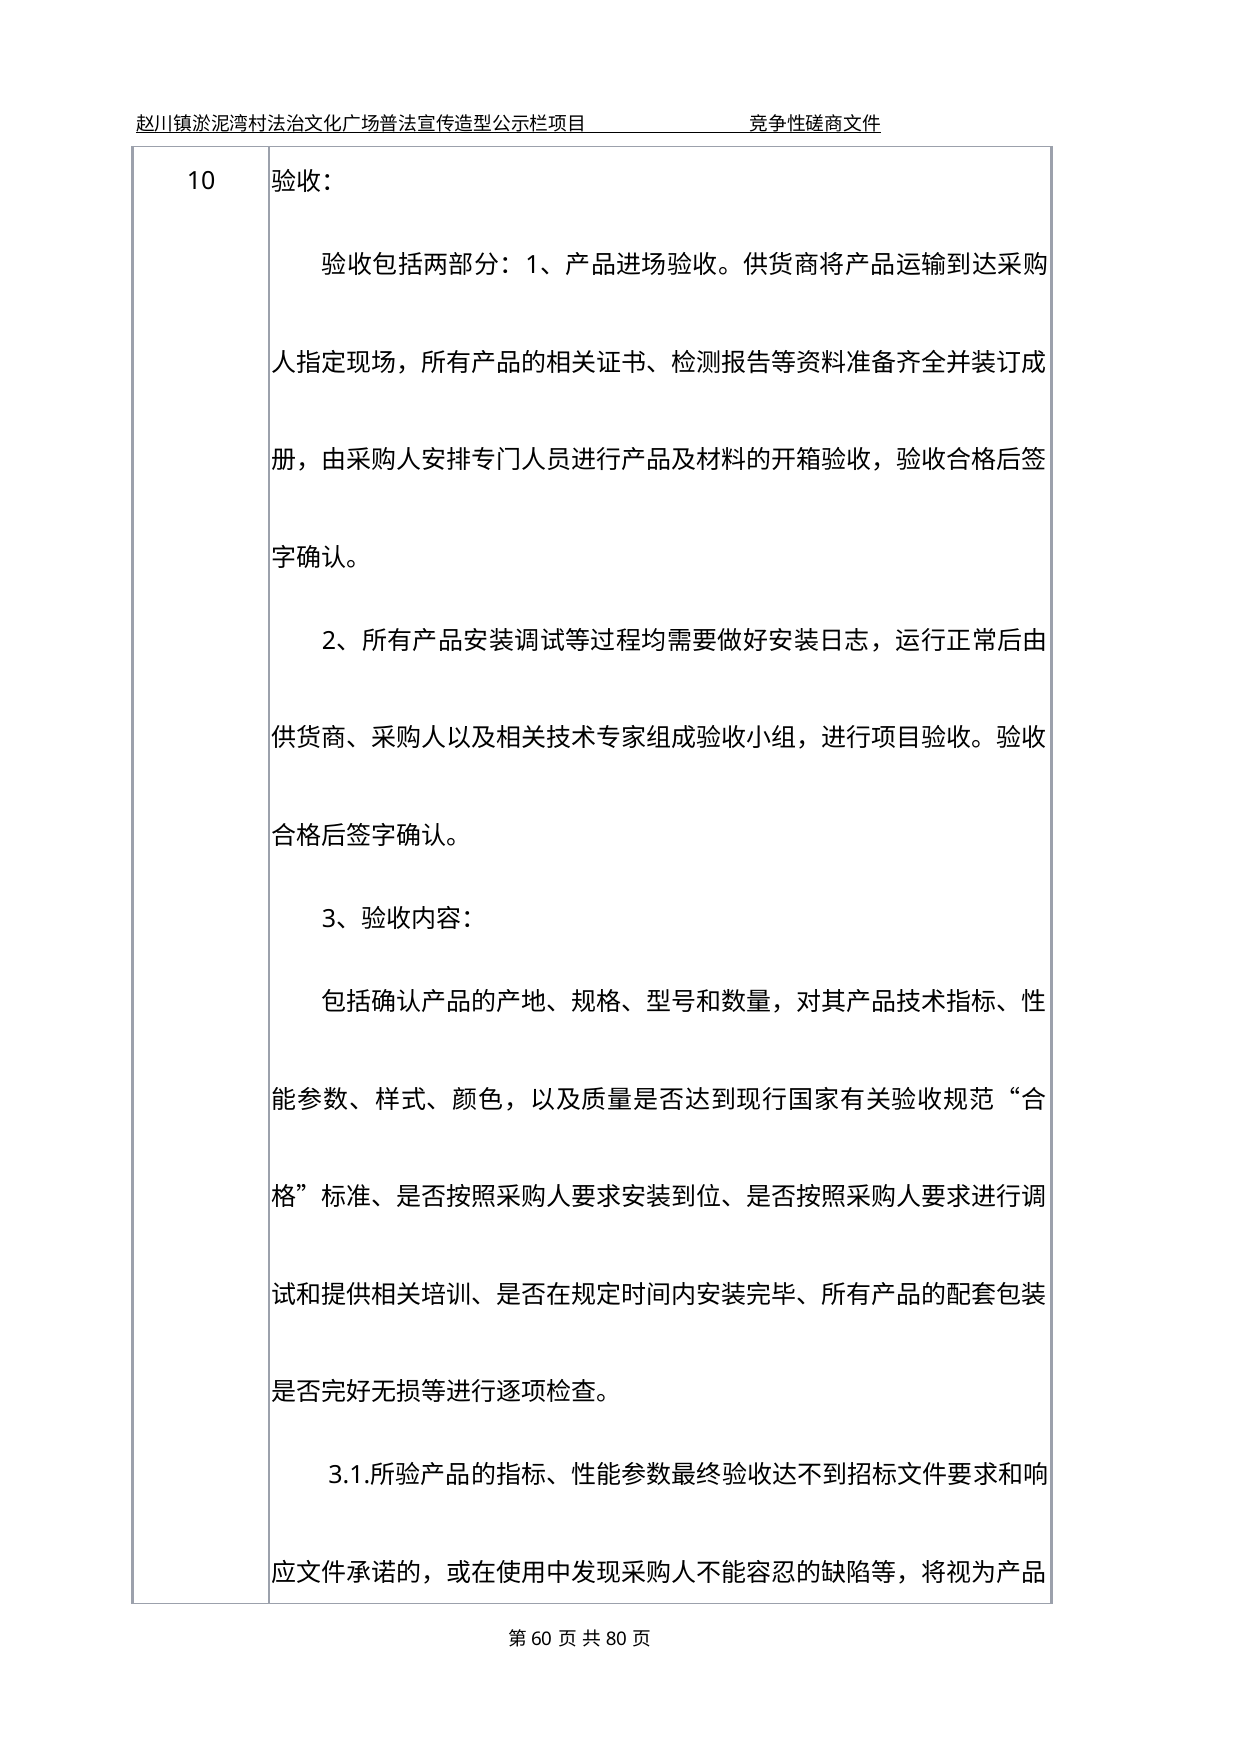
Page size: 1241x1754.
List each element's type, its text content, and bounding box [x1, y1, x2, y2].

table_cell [270, 147, 1050, 1603]
table_cell 10 [134, 147, 268, 1603]
